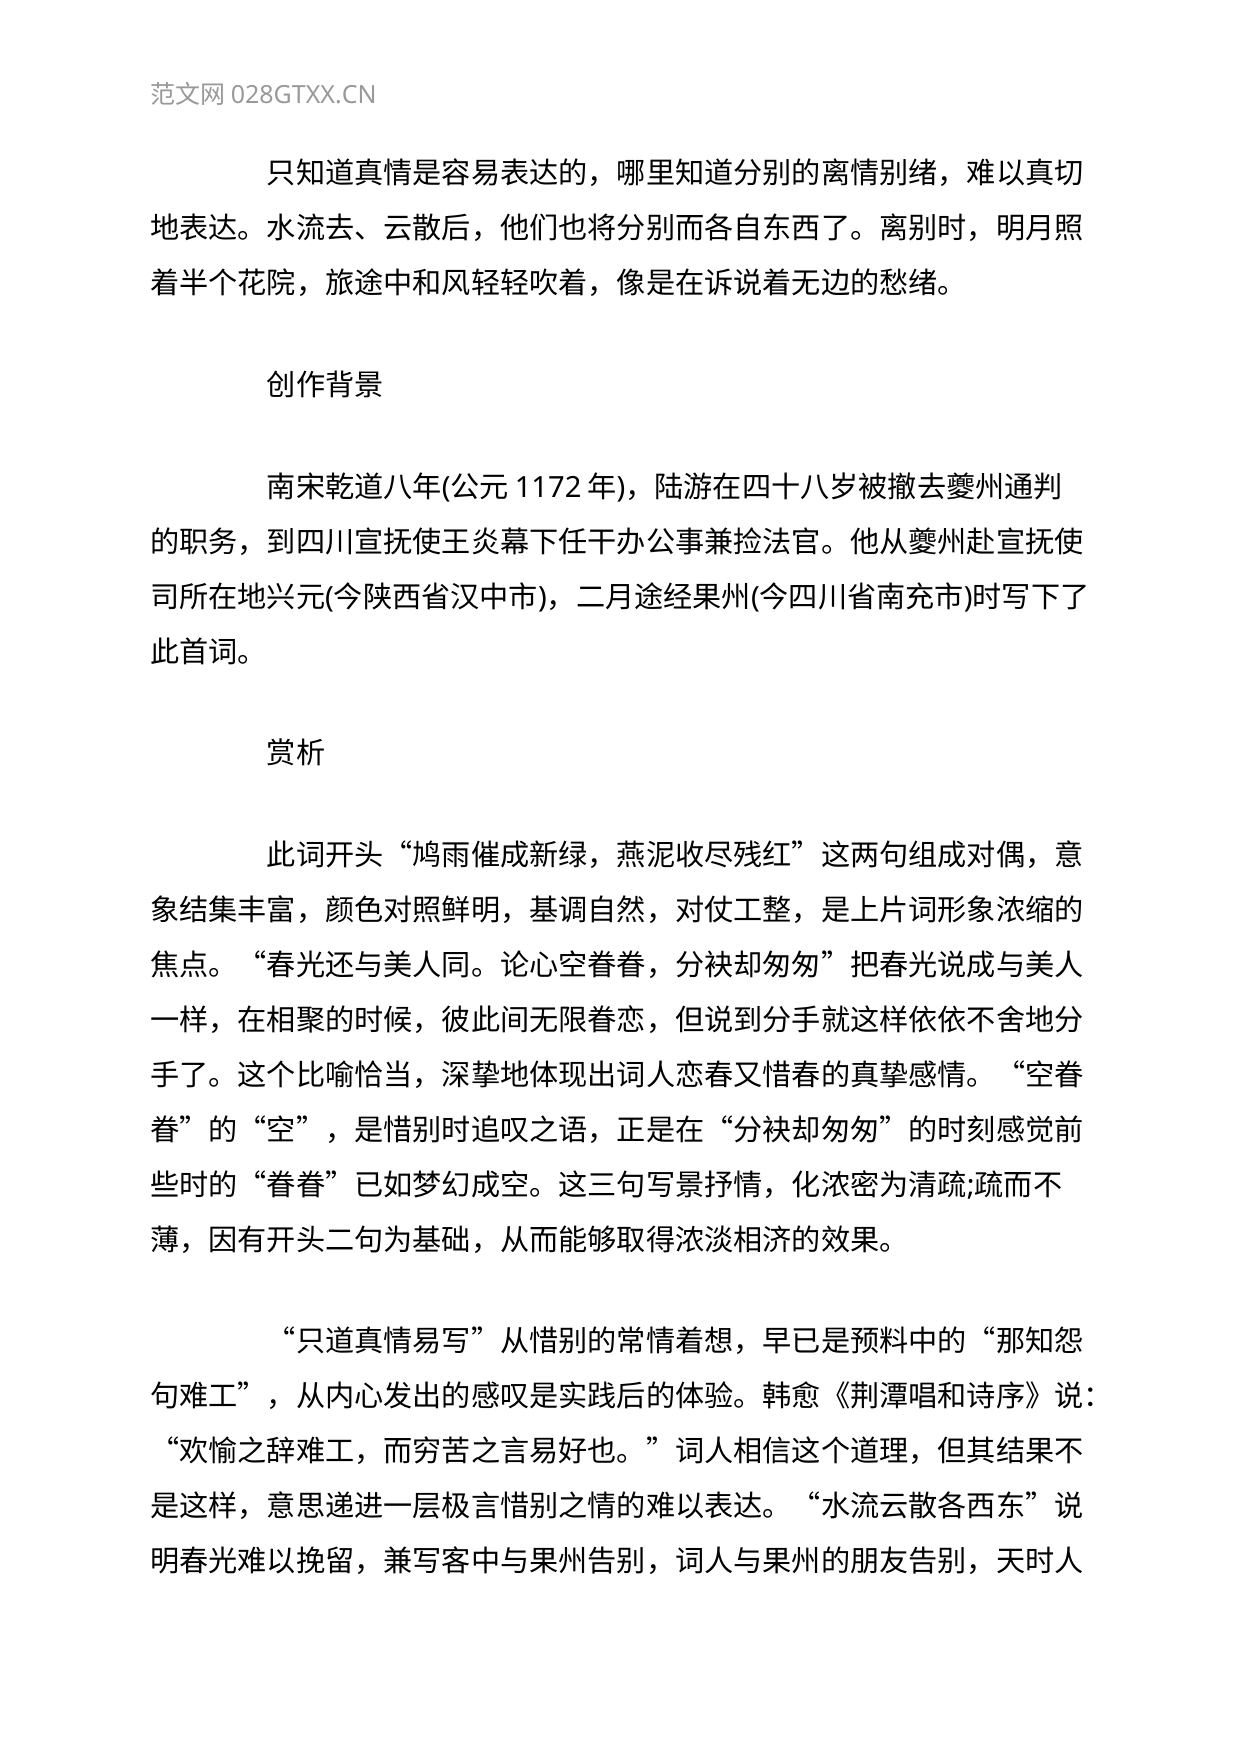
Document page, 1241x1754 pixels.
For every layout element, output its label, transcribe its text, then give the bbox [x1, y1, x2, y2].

text 赏析 [150, 730, 1090, 772]
text 南宋乾道八年(公元1172年)，陆游在四十八岁被撤去夔州通判的职务，到四川宣抚使王炎幕下任干办公事兼捡法官。他从夔州赴宣抚使司所在地兴元(今陕西省汉中市)，二月途经果州(今四川省南充市)时写下了此首词。 [150, 463, 1090, 671]
text 只知道真情是容易表达的，哪里知道分别的离情别绪，难以真切地表达。水流去、云散后，他们也将分别而各自东西了。离别时，明月照着半个花院，旅途中和风轻轻吹着，像是在诉说着无边的愁绪。 [150, 150, 1090, 302]
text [150, 1318, 1090, 1580]
text 此词开头“鸠雨催成新绿，燕泥收尽残红”这两句组成对偶，意象结集丰富，颜色对照鲜明，基调自然，对仗工整，是上片词形象浓缩的焦点。“春光还与美人同。论心空眷眷，分袂却匆匆”把春光说成与美人一样，在相聚的时候，彼此间无限眷恋，但说到分手就这样依依不舍地分手了。这个比喻恰当，深挚地体现出词人恋春又惜春的真挚感情。“空眷眷”的“空”，是惜别时追叹之语，正是在“分袂却匆匆”的时刻感觉前些时的“眷眷”已如梦幻成空。这三句写景抒情，化浓密为清疏;疏而不薄，因有开头二句为基础，从而能够取得浓淡相济的效果。 [150, 832, 1090, 1258]
text 创作背景 [150, 362, 1090, 404]
